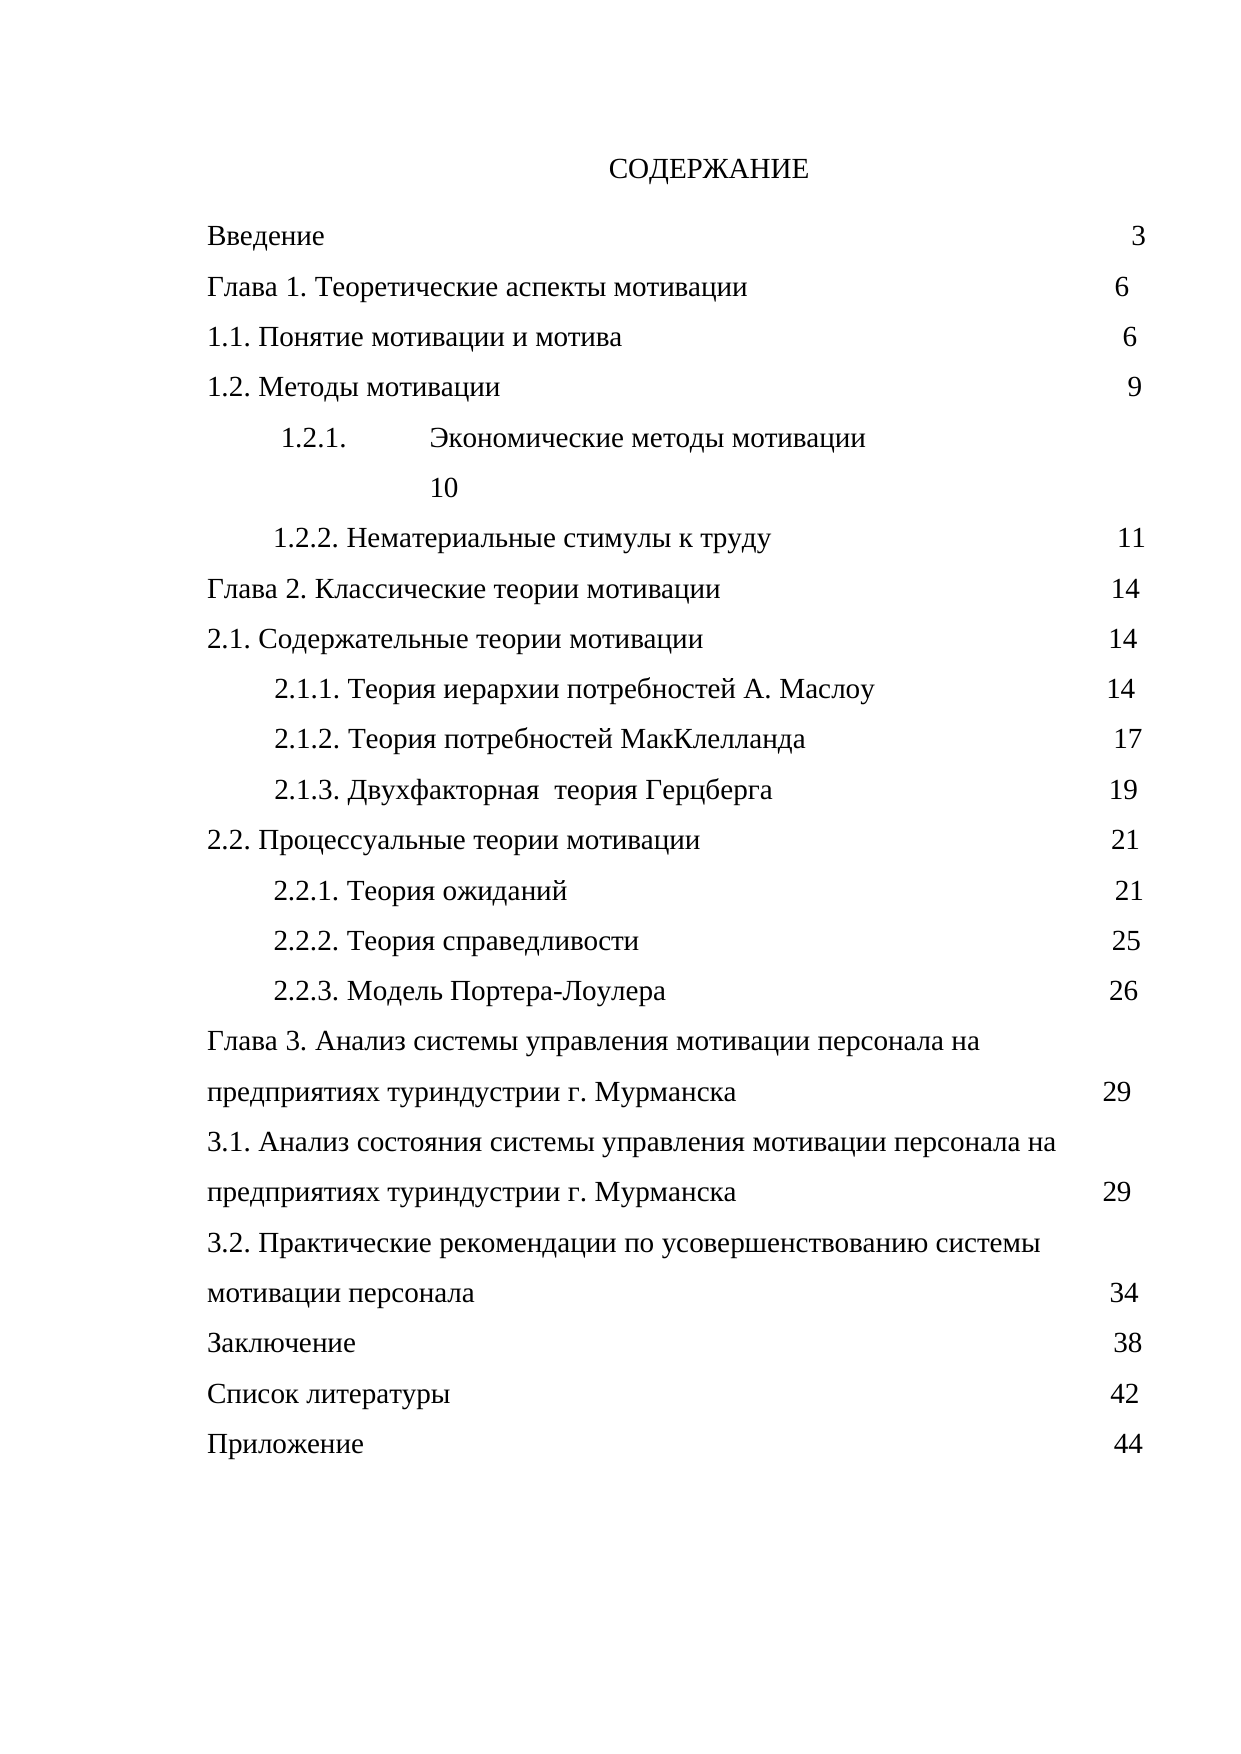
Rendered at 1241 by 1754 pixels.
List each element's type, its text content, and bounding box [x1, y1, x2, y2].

text 2.1. Содержательные теории мотивации 14 [207, 621, 1152, 655]
subtitle 2.1.3. Двухфакторная теория Герцберга 19 [207, 772, 1152, 806]
text 2.2.1. Теория ожиданий 21 [207, 873, 1152, 906]
text Глава 3. Анализ системы управления мотивации персонала на предприятиях туриндустрии г. Мурманска 29 [207, 1024, 1152, 1108]
text 1.2. Методы мотивации 9 [207, 370, 1152, 403]
text Заключение 38 [207, 1326, 1152, 1359]
text 3.1. Анализ состояния системы управления мотивации персонала на предприятиях туриндустрии г. Мурманска 29 [207, 1124, 1152, 1208]
text 1.2.2. Нематериальные стимулы к труду 11 [206, 521, 1152, 554]
text СОДЕРЖАНИЕ [207, 152, 1152, 185]
text Глава 1. Теоретические аспекты мотивации 6 [207, 269, 1152, 303]
text Введение 3 [207, 219, 1152, 252]
list Экономические методы мотивации 10 [281, 420, 1152, 504]
subtitle 2.1.2. Теория потребностей МакКлелланда 17 [207, 722, 1152, 755]
text 2.2.2. Теория справедливости 25 [207, 923, 1152, 957]
text 2.2. Процессуальные теории мотивации 21 [207, 822, 1152, 856]
text Приложение 44 [207, 1426, 1152, 1460]
text 2.1.1. Теория иерархии потребностей А. Маслоу 14 [207, 672, 1152, 705]
subtitle 1.1. Понятие мотивации и мотива 6 [207, 319, 1152, 353]
text Глава 2. Классические теории мотивации 14 [207, 571, 1152, 604]
text 2.2.3. Модель Портера-Лоулера 26 [207, 973, 1152, 1007]
text Список литературы 42 [207, 1376, 1152, 1409]
subtitle 3.2. Практические рекомендации по усовершенствованию системы мотивации персонала 34 [207, 1225, 1152, 1309]
